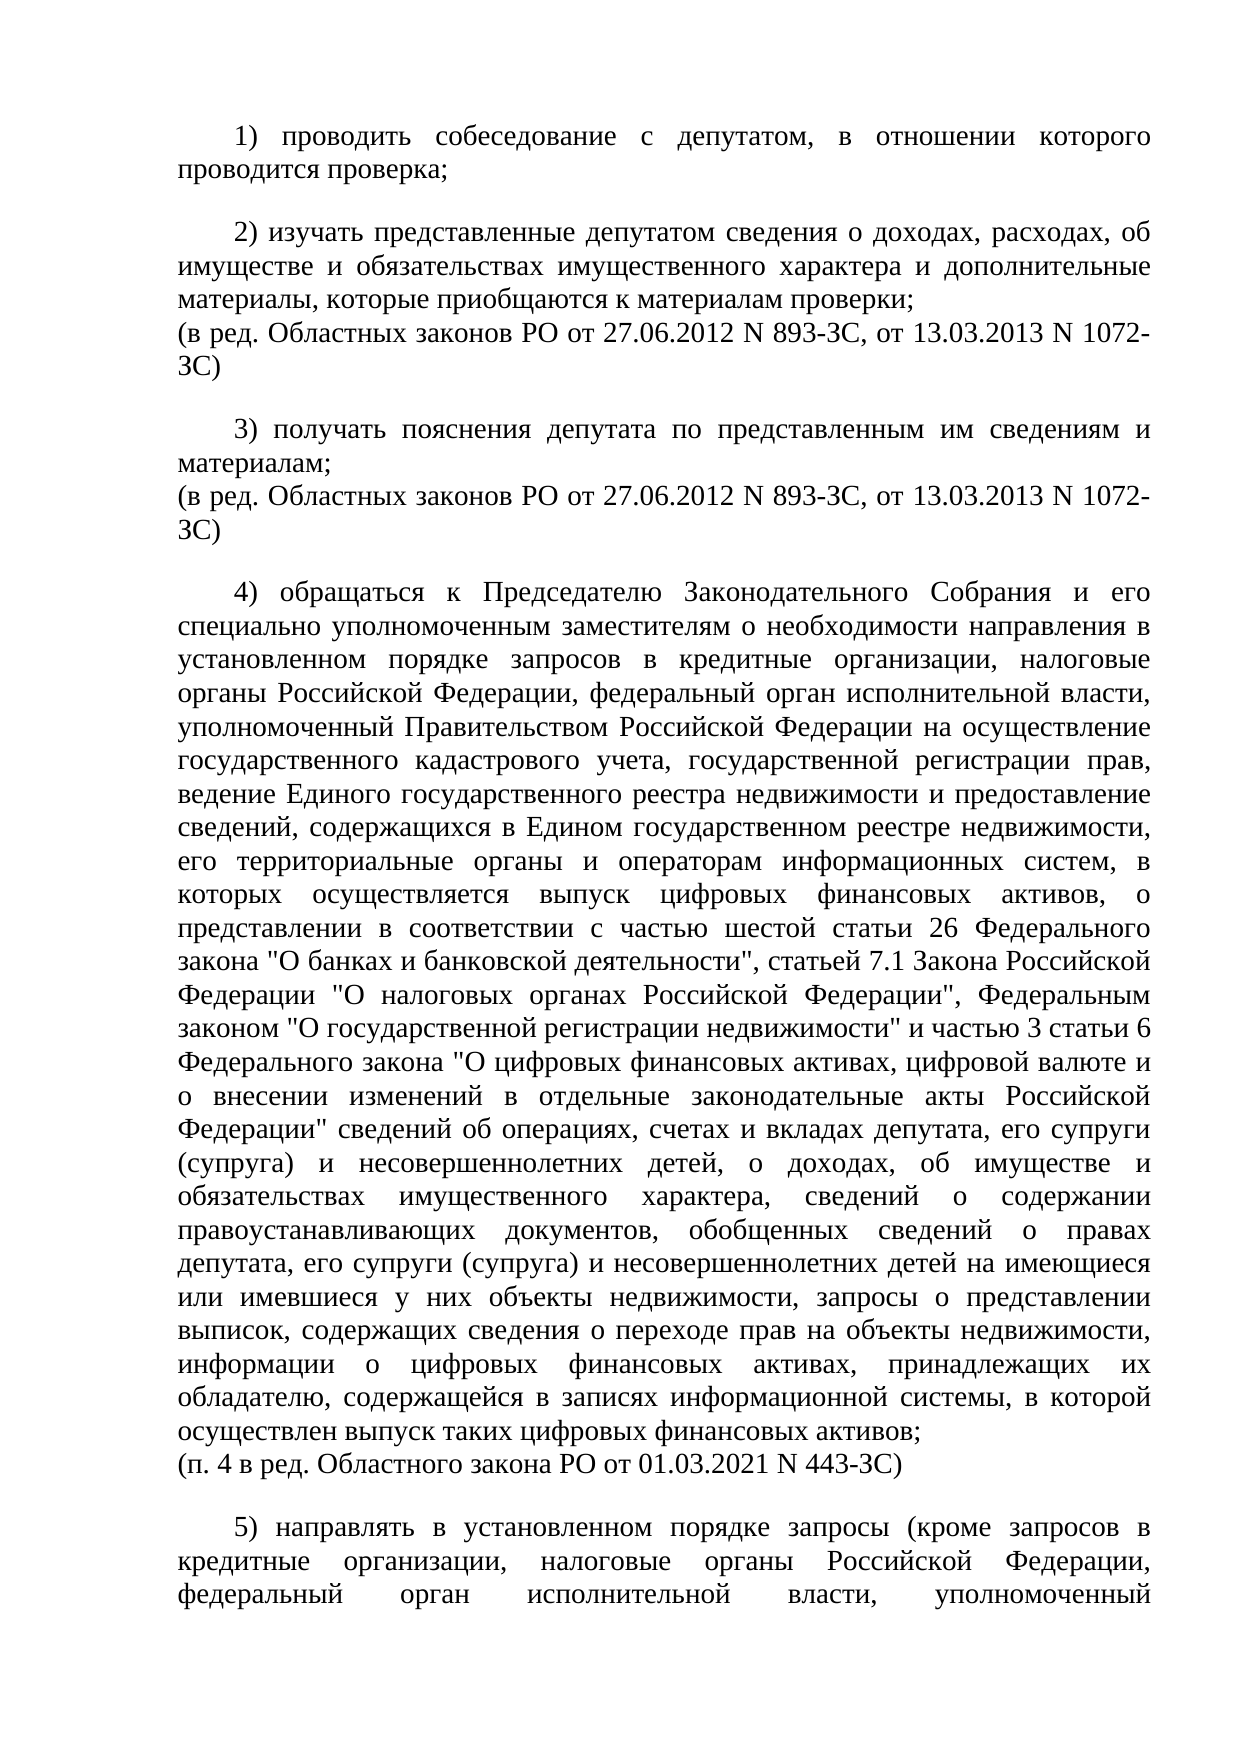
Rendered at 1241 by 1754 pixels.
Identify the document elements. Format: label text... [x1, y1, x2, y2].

text 3) получать пояснения депутата по представленным им сведениям и материалам; [177, 411, 1152, 478]
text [177, 1509, 1152, 1610]
text 2) изучать представленные депутатом сведения о доходах, расходах, об имуществе и обязательствах имущественного характера и дополнительные материалы, которые приобщаются к материалам проверки; [177, 214, 1152, 315]
text (п. 4 в ред. Областного закона РО от 01.03.2021 N 443-ЗС) [177, 1447, 1152, 1480]
text 4) обращаться к Председателю Законодательного Собрания и его специально уполномоченным заместителям о необходимости направления в установленном порядке запросов в кредитные организации, налоговые органы Российской Федерации, федеральный орган исполнительной власти, уполномоченный Правительством Российской Федерации на осуществление государственного кадастрового учета, государственной регистрации прав, ведение Единого государственного реестра недвижимости и предоставление сведений, содержащихся в Едином государственном реестре недвижимости, его территориальные органы и операторам информационных систем, в которых осуществляется выпуск цифровых финансовых активов, о представлении в соответствии с частью шестой статьи 26 Федерального закона "О банках и банковской деятельности", статьей 7.1 Закона Российской Федерации "О налоговых органах Российской Федерации", Федеральным законом "О государственной регистрации недвижимости" и частью 3 статьи 6 Федерального закона "О цифровых финансовых активах, цифровой валюте и о внесении изменений в отдельные законодательные акты Российской Федерации" сведений об операциях, счетах и вкладах депутата, его супруги (супруга) и несовершеннолетних детей, о доходах, об имуществе и обязательствах имущественного характера, сведений о содержании правоустанавливающих документов, обобщенных сведений о правах депутата, его супруги (супруга) и несовершеннолетних детей на имеющиеся или имевшиеся у них объекты недвижимости, запросы о представлении выписок, содержащих сведения о переходе прав на объекты недвижимости, информации о цифровых финансовых активах, принадлежащих их обладателю, содержащейся в записях информационной системы, в которой осуществлен выпуск таких цифровых финансовых активов; [177, 574, 1152, 1447]
text 1) проводить собеседование с депутатом, в отношении которого проводится проверка; [177, 118, 1152, 185]
text (в ред. Областных законов РО от 27.06.2012 N 893-ЗС, от 13.03.2013 N 1072-ЗС) [177, 315, 1152, 382]
text (в ред. Областных законов РО от 27.06.2012 N 893-ЗС, от 13.03.2013 N 1072-ЗС) [177, 478, 1152, 545]
